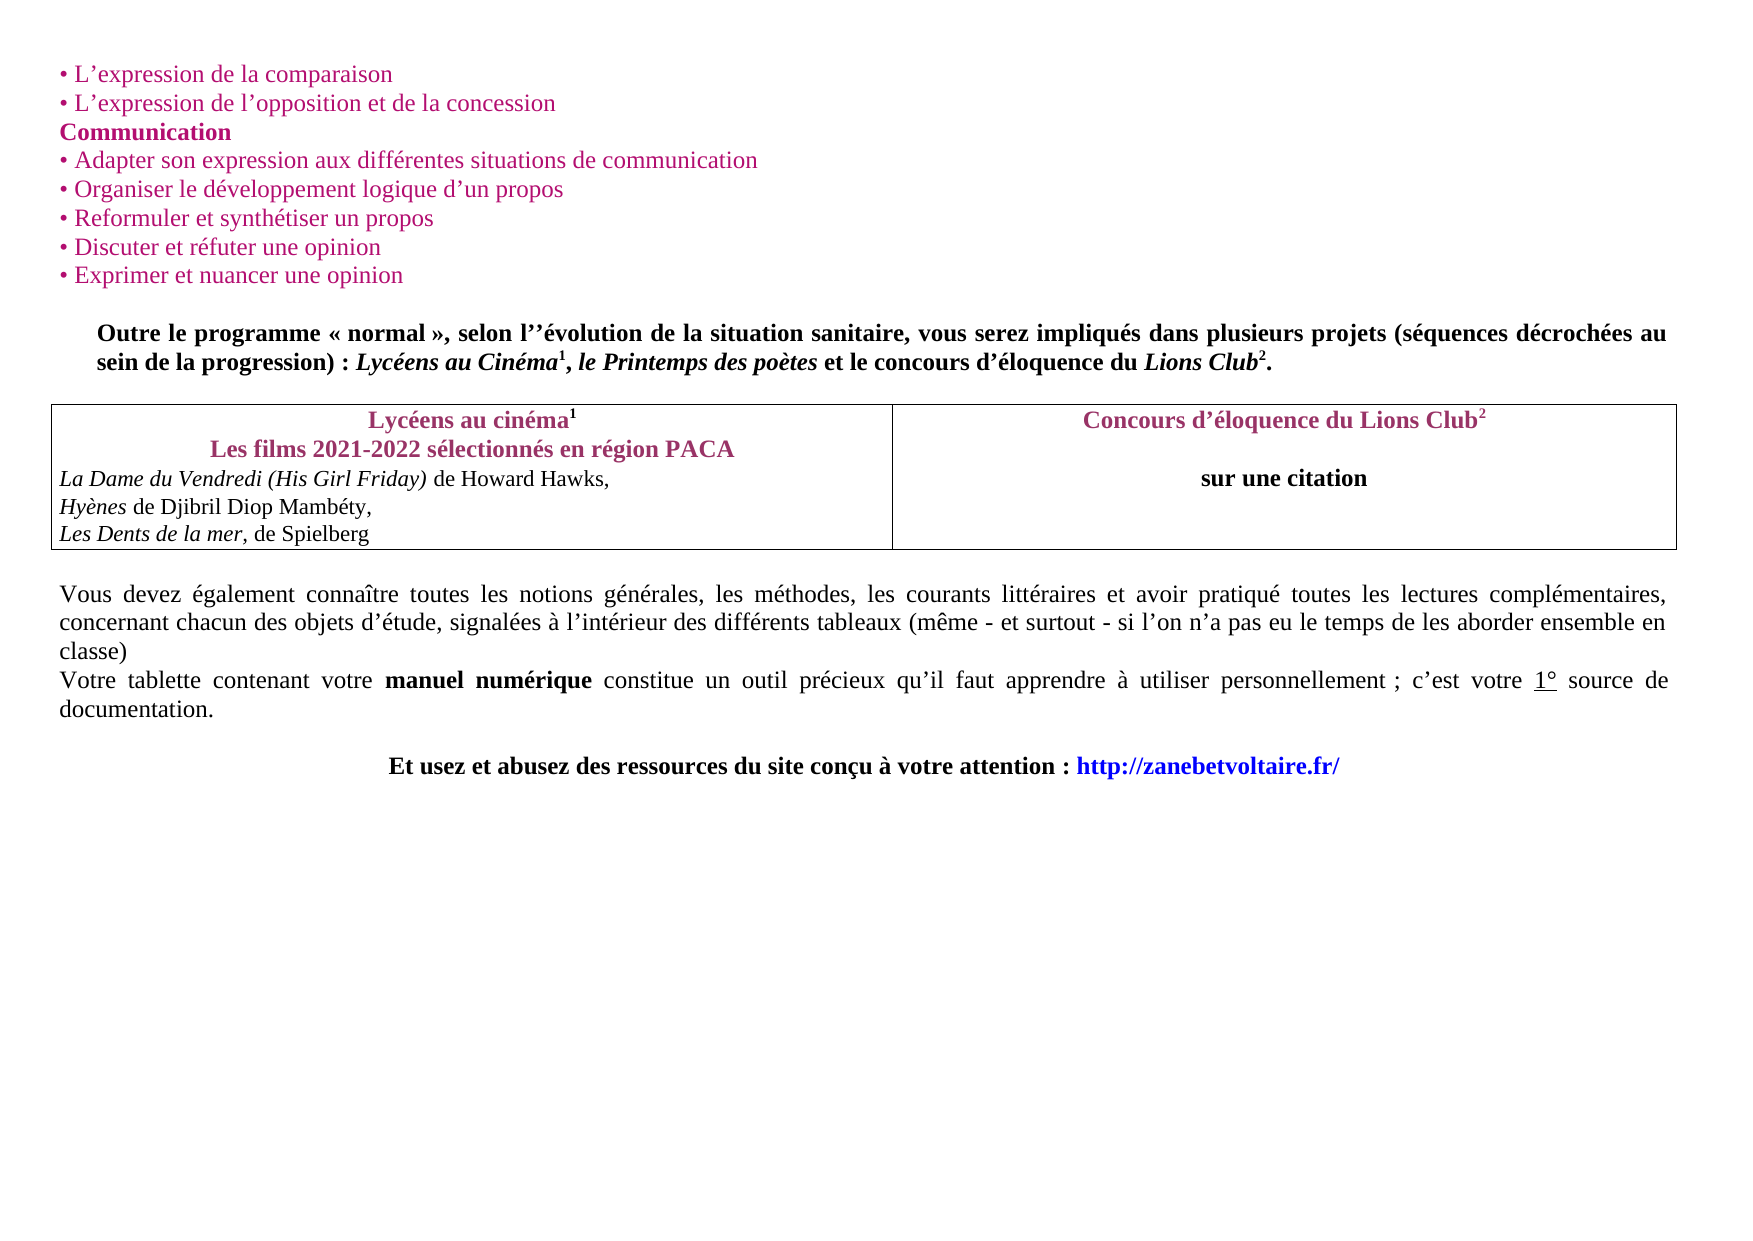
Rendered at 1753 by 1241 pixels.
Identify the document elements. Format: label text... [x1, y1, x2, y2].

text Communication [59, 117, 1669, 145]
text Vous devez également connaître toutes les notions générales, les méthodes, les courants littéraires et avoir pratiqué toutes les lectures complémentaires, concernant chacun des objets d’étude, signalées à l’intérieur des différents tableaux (même - et surtout - si l’on n’a pas eu le temps de les aborder ensemble en classe) [59, 579, 1669, 665]
text Outre le programme « normal », selon l’’évolution de la situation sanitaire, vous serez impliqués dans plusieurs projets (séquences décrochées au sein de la progression) : Lycéens au Cinéma1, le Printemps des poètes et le concours d’éloquence du Lions Club2. [97, 318, 1669, 375]
text Votre tablette contenant votre manuel numérique constitue un outil précieux qu’il faut apprendre à utiliser personnellement ; c’est votre 1° source de documentation. [59, 665, 1669, 722]
text Et usez et abusez des ressources du site conçu à votre attention : http://zanebetvoltaire.fr/ [59, 751, 1669, 780]
table_header Lycéens au cinéma1 Les films 2021-2022 sélectionnés en région PACA La Dame du Vendredi (His Girl Friday) de Howard Hawks, Hyènes de Djibril Diop Mambéty, Les Dents de la mer, de Spielberg [52, 405, 892, 549]
text • Organiser le développement logique d’un propos • Reformuler et synthétiser un propos • Discuter et réfuter une opinion • Exprimer et nuancer une opinion [59, 174, 1669, 289]
text • L’expression de la comparaison • L’expression de l’opposition et de la concession [59, 59, 1669, 117]
table_header Concours d’éloquence du Lions Club2 sur une citation [893, 405, 1676, 549]
text • Adapter son expression aux différentes situations de communication [59, 145, 1669, 174]
